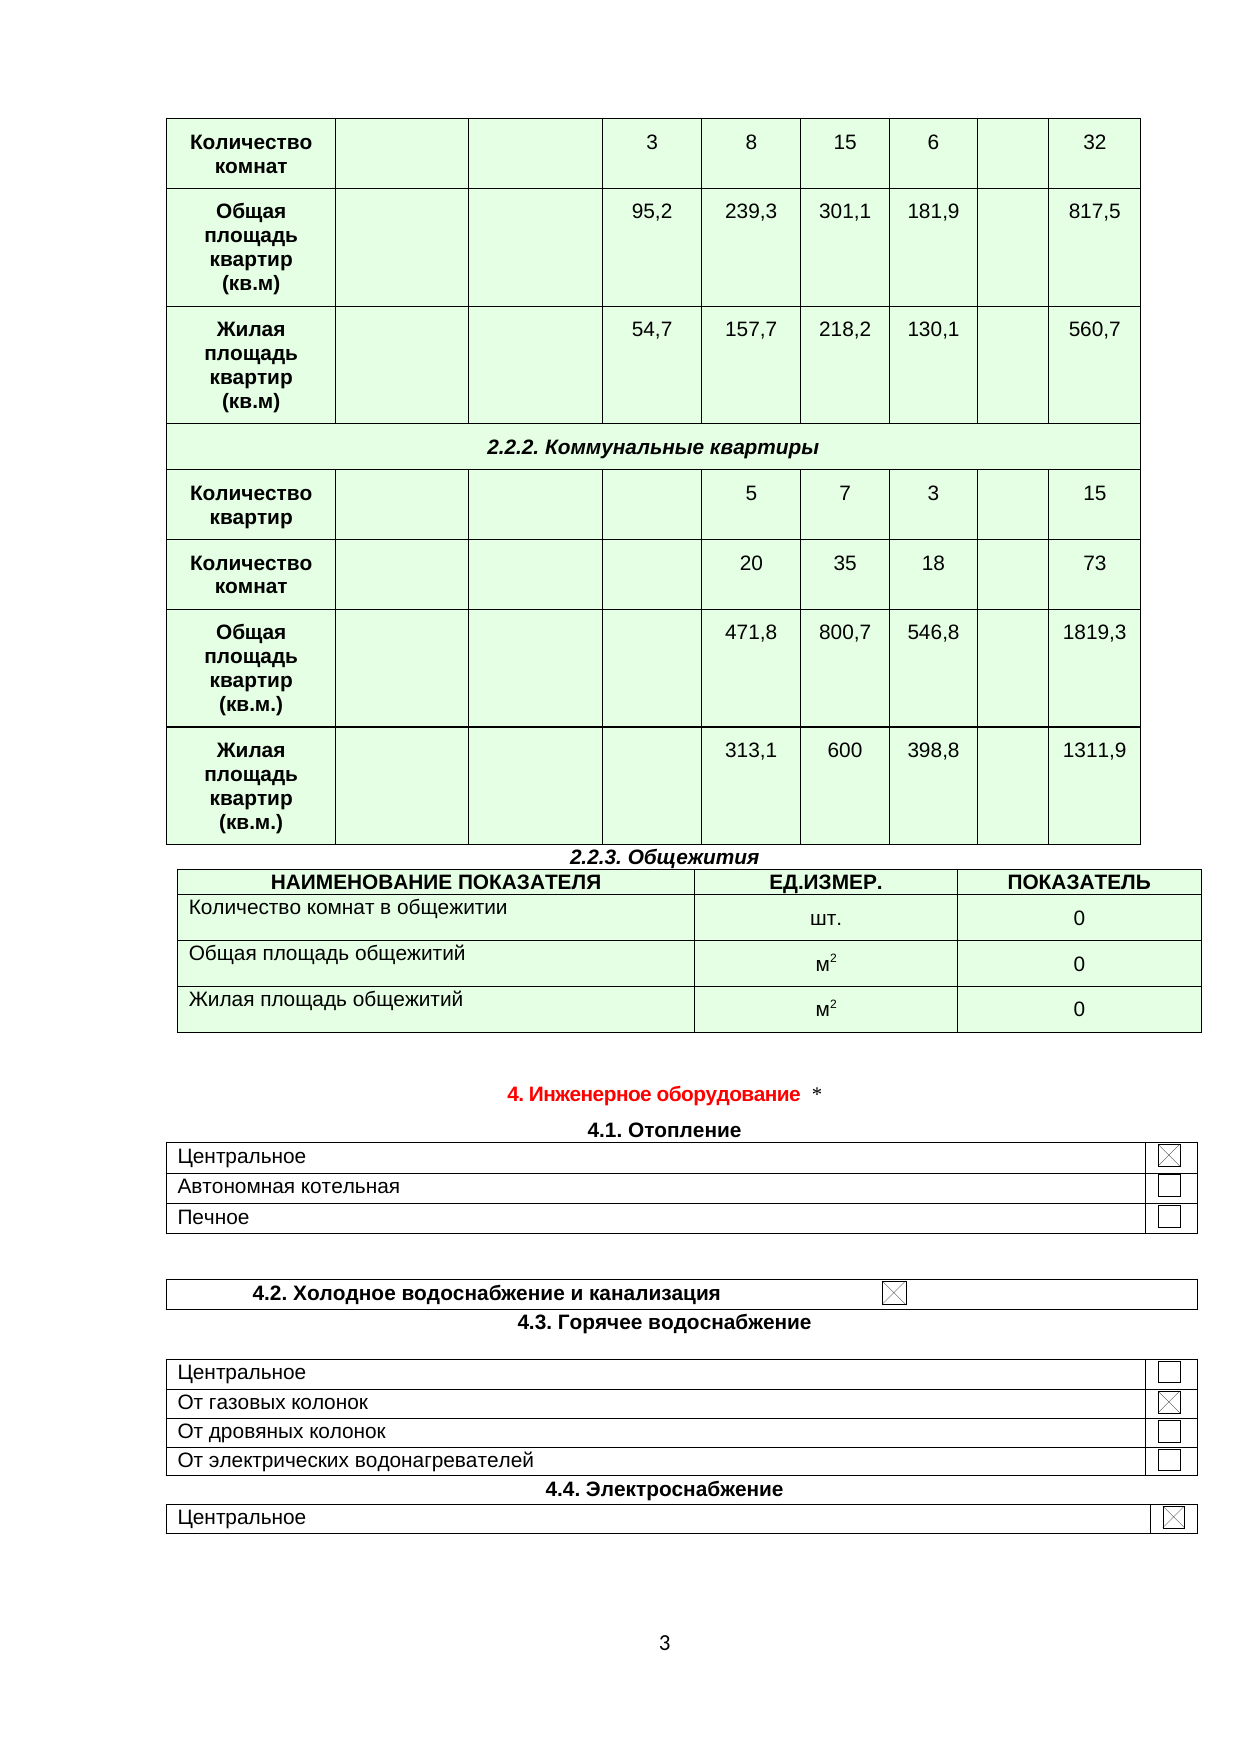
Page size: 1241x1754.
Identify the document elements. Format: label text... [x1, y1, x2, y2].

table_cell 398,8 [890, 728, 977, 844]
table_cell [469, 307, 602, 423]
table_cell м2 [695, 987, 957, 1032]
table_cell 73 [1049, 540, 1140, 609]
table_cell [978, 119, 1048, 188]
table_cell 7 [801, 470, 889, 539]
table_cell [978, 189, 1048, 306]
table_cell Количество комнат [167, 119, 335, 188]
text 4.4. Электроснабжение [177, 1476, 1152, 1500]
table_cell 0 [958, 987, 1201, 1032]
table_cell [1146, 1390, 1197, 1418]
table_cell 18 [890, 540, 977, 609]
table_cell Автономная котельная [167, 1174, 1145, 1203]
table_cell 54,7 [603, 307, 701, 423]
table_cell [469, 189, 602, 306]
table_header Центральное [167, 1143, 1145, 1172]
table_header [1146, 1360, 1197, 1389]
table_cell [336, 307, 468, 423]
table_cell От электрических водонагревателей [167, 1448, 1145, 1475]
table_cell Общая площадь квартир (кв.м) [167, 189, 335, 306]
table_header Наименование показателя [178, 870, 694, 894]
table_cell [603, 728, 701, 844]
table_cell 8 [702, 119, 800, 188]
table_cell 3 [603, 119, 701, 188]
table_cell [1146, 1448, 1197, 1475]
table_cell [469, 540, 602, 609]
table_header Показатель [958, 870, 1201, 894]
table_cell 546,8 [890, 610, 977, 726]
table_cell 6 [890, 119, 977, 188]
table_cell [336, 119, 468, 188]
table_header Центральное [167, 1505, 1150, 1533]
table_cell [603, 610, 701, 726]
table_cell [1146, 1204, 1197, 1233]
table_cell [469, 119, 602, 188]
table_cell Количество квартир [167, 470, 335, 539]
table_cell Жилая площадь общежитий [178, 987, 694, 1032]
table_cell Печное [167, 1204, 1145, 1233]
table_cell 15 [1049, 470, 1140, 539]
table_cell 5 [702, 470, 800, 539]
table_cell 157,7 [702, 307, 800, 423]
table_cell м2 [695, 941, 957, 986]
table_cell 2.2.2. Коммунальные квартиры [167, 424, 1140, 469]
text 2.2.3. Общежития [177, 845, 1152, 869]
text 4.3. Горячее водоснабжение [177, 1310, 1152, 1334]
table_cell [336, 610, 468, 726]
table_cell 560,7 [1049, 307, 1140, 423]
table_header Центральное [167, 1360, 1145, 1389]
table_cell 239,3 [702, 189, 800, 306]
table_cell 0 [958, 895, 1201, 940]
table_cell шт. [695, 895, 957, 940]
subtitle 4. Инженерное оборудование * [177, 1082, 1152, 1106]
table_cell 218,2 [801, 307, 889, 423]
table_cell Количество комнат в общежитии [178, 895, 694, 940]
table_cell 130,1 [890, 307, 977, 423]
table_cell [469, 728, 602, 844]
table_cell [469, 610, 602, 726]
table_cell 800,7 [801, 610, 889, 726]
table_cell 1311,9 [1049, 728, 1140, 844]
table_header [1146, 1143, 1197, 1172]
table_cell 313,1 [702, 728, 800, 844]
table_cell Количество комнат [167, 540, 335, 609]
table_cell [603, 470, 701, 539]
table_cell [978, 307, 1048, 423]
table_header 4.2. Холодное водоснабжение и канализация [167, 1280, 1197, 1309]
table_cell [978, 610, 1048, 726]
table_cell 301,1 [801, 189, 889, 306]
table_cell [336, 470, 468, 539]
table_cell Общая площадь общежитий [178, 941, 694, 986]
table_cell Жилая площадь квартир (кв.м.) [167, 728, 335, 844]
table_cell От газовых колонок [167, 1390, 1145, 1418]
table_cell 15 [801, 119, 889, 188]
text 4.1. Отопление [177, 1118, 1152, 1142]
table_header Ед.измер. [695, 870, 957, 894]
table_cell 817,5 [1049, 189, 1140, 306]
table_cell От дровяных колонок [167, 1419, 1145, 1447]
table_cell 181,9 [890, 189, 977, 306]
table_cell [978, 728, 1048, 844]
table_cell [336, 728, 468, 844]
table_cell [603, 540, 701, 609]
table_cell 600 [801, 728, 889, 844]
table_cell [978, 470, 1048, 539]
table_cell 20 [702, 540, 800, 609]
table_cell [336, 540, 468, 609]
table_cell 0 [958, 941, 1201, 986]
table_cell 3 [890, 470, 977, 539]
table_cell Общая площадь квартир (кв.м.) [167, 610, 335, 726]
table_cell [469, 470, 602, 539]
table_cell 471,8 [702, 610, 800, 726]
table_cell [336, 189, 468, 306]
table_cell [1146, 1419, 1197, 1447]
table_cell [1146, 1174, 1197, 1203]
table_cell 32 [1049, 119, 1140, 188]
table_header [1151, 1505, 1197, 1533]
table_cell 95,2 [603, 189, 701, 306]
table_cell Жилая площадь квартир (кв.м) [167, 307, 335, 423]
table_cell 35 [801, 540, 889, 609]
table_cell 1819,3 [1049, 610, 1140, 726]
table_cell [978, 540, 1048, 609]
